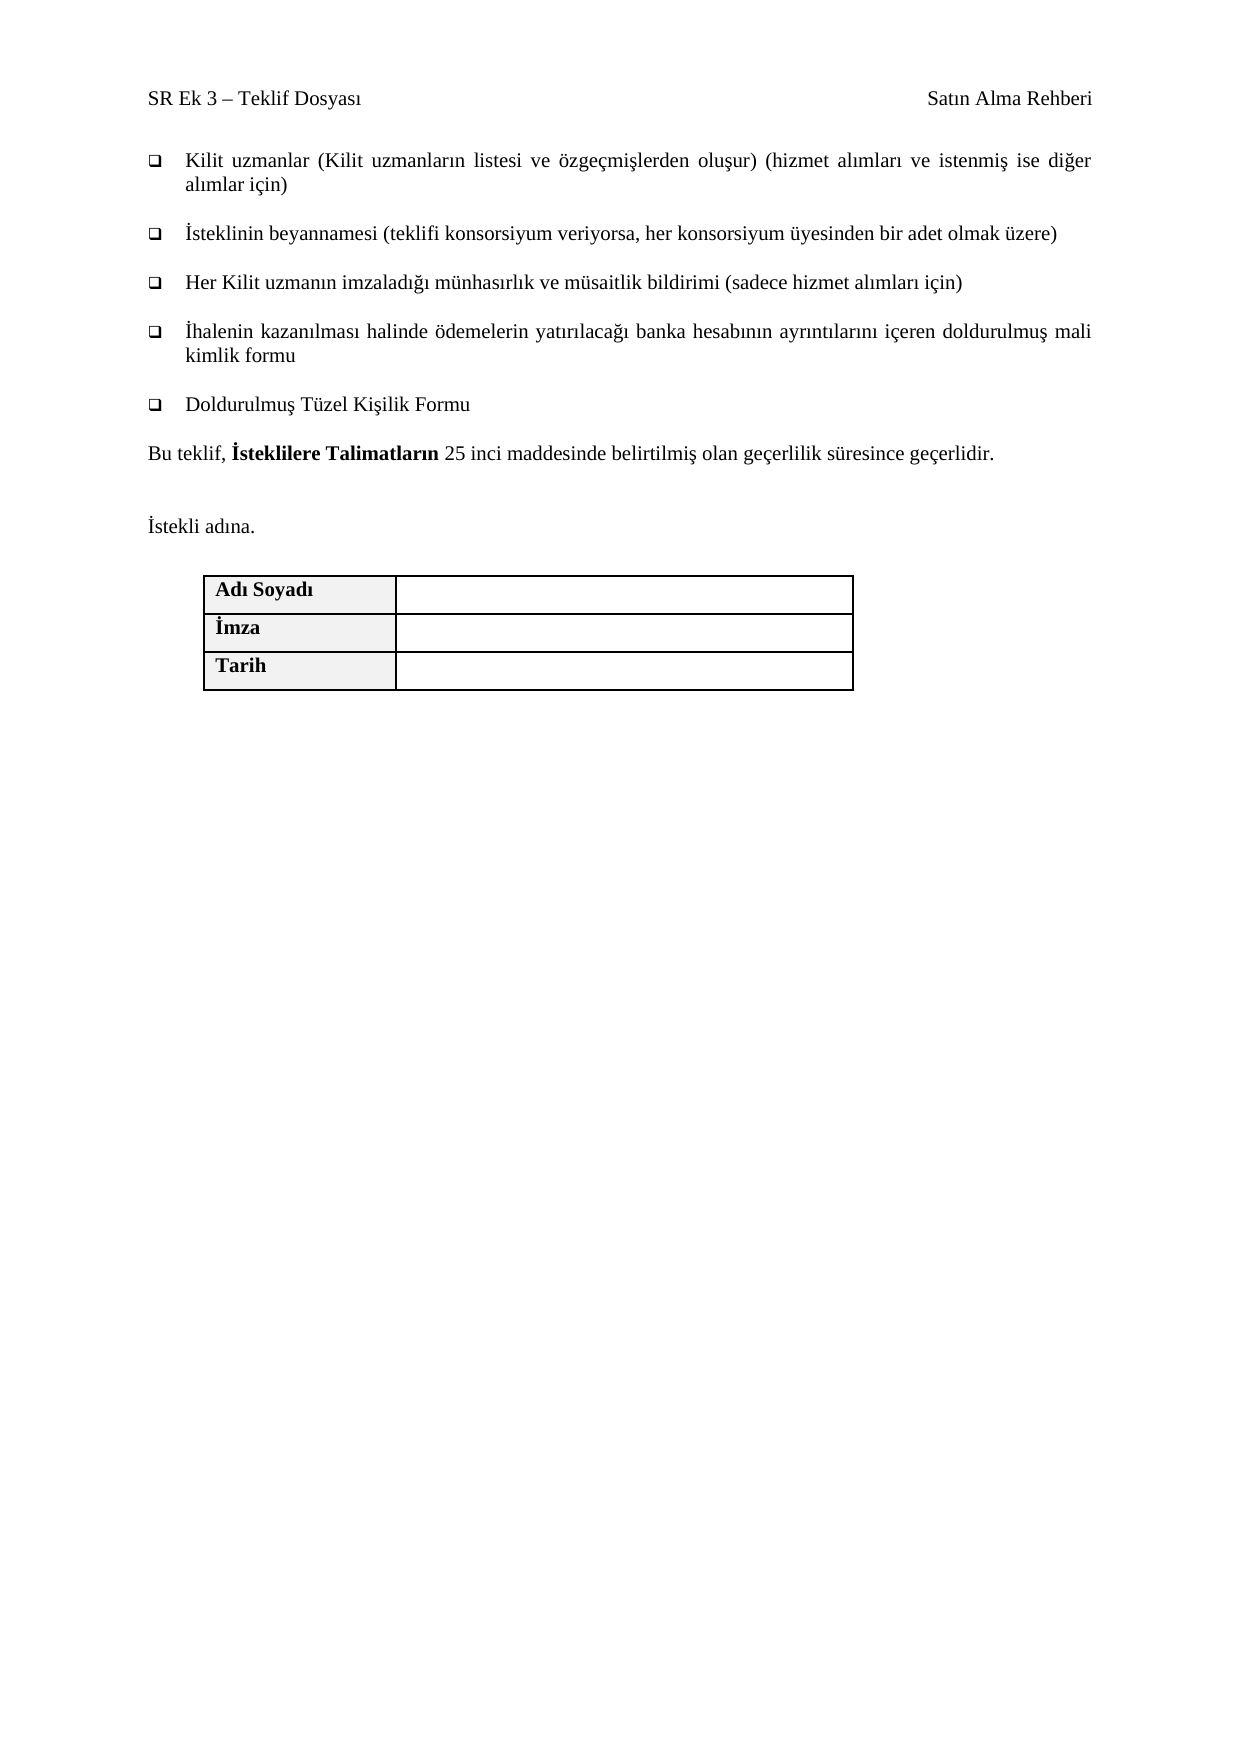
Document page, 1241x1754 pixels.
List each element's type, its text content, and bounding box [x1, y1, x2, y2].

list Kilit uzmanlar (Kilit uzmanların listesi ve özgeçmişlerden oluşur) (hizmet alımları ve istenmiş ise diğer alımlar için) [148, 148, 1093, 196]
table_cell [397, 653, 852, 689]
list İhalenin kazanılması halinde ödemelerin yatırılacağı banka hesabının ayrıntılarını içeren doldurulmuş mali kimlik formu [148, 319, 1093, 367]
list Doldurulmuş Tüzel Kişilik Formu [148, 392, 1093, 416]
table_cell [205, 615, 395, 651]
text İstekli adına. [148, 514, 1093, 538]
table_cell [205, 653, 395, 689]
text Bu teklif, İsteklilere Talimatların 25 inci maddesinde belirtilmiş olan geçerlilik süresince geçerlidir. [148, 441, 1093, 465]
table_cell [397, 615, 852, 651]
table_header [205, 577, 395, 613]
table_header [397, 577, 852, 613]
list Her Kilit uzmanın imzaladığı münhasırlık ve müsaitlik bildirimi (sadece hizmet alımları için) [148, 270, 1093, 294]
list İsteklinin beyannamesi (teklifi konsorsiyum veriyorsa, her konsorsiyum üyesinden bir adet olmak üzere) [148, 221, 1093, 245]
